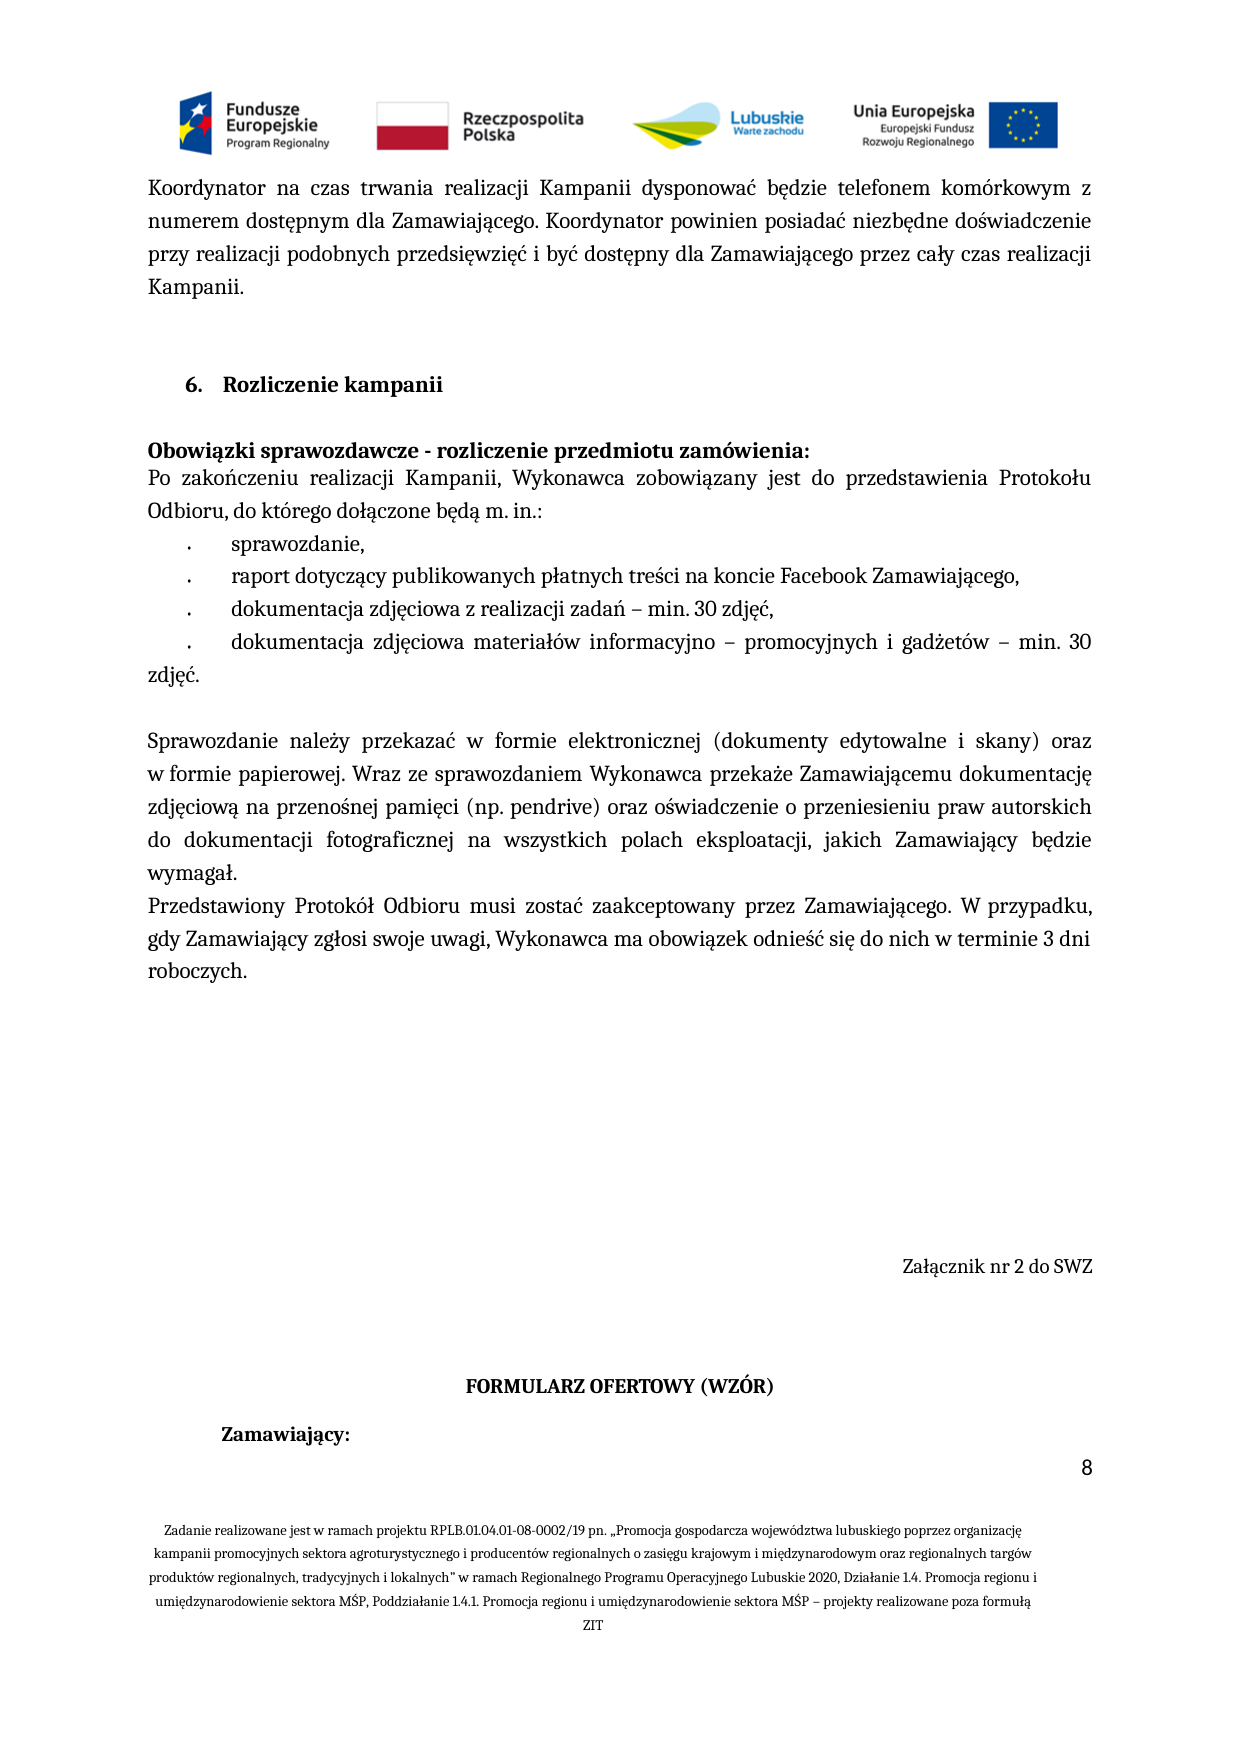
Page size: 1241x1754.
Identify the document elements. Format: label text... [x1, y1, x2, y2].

text Przedstawiony Protokół Odbioru musi zostać zaakceptowany przez Zamawiającego. W przypadku, gdy Zamawiający zgłosi swoje uwagi, Wykonawca ma obowiązek odnieść się do nich w terminie 3 dni roboczych. [148, 892, 1093, 984]
text Po zakończeniu realizacji Kampanii, Wykonawca zobowiązany jest do przedstawienia Protokołu Odbioru, do którego dołączone będą m. in.: [148, 464, 1093, 524]
text Sprawozdanie należy przekazać w formie elektronicznej (dokumenty edytowalne i skany) oraz w formie papierowej. Wraz ze sprawozdaniem Wykonawca przekaże Zamawiającemu dokumentację zdjęciową na przenośnej pamięci (np. pendrive) oraz oświadczenie o przeniesieniu praw autorskich do dokumentacji fotograficznej na wszystkich polach eksploatacji, jakich Zamawiający będzie wymagał. [148, 728, 1093, 886]
list dokumentacja zdjęciowa z realizacji zadań – min. 30 zdjęć, [148, 596, 1093, 622]
text Załącznik nr 2 do SWZ [148, 1255, 1093, 1279]
text Koordynator na czas trwania realizacji Kampanii dysponować będzie telefonem komórkowym z numerem dostępnym dla Zamawiającego. Koordynator powinien posiadać niezbędne doświadczenie przy realizacji podobnych przedsięwzięć i być dostępny dla Zamawiającego przez cały czas realizacji Kampanii. [148, 175, 1093, 300]
text FORMULARZ OFERTOWY (WZÓR) [148, 1374, 1093, 1398]
list raport dotyczący publikowanych płatnych treści na koncie Facebook Zamawiającego, [148, 563, 1093, 589]
text Zamawiający: [148, 1422, 1093, 1446]
list dokumentacja zdjęciowa materiałów informacyjno – promocyjnych i gadżetów – min. 30 zdjęć. [148, 629, 1093, 688]
list Rozliczenie kampanii [185, 372, 1093, 399]
list sprawozdanie, [148, 530, 1093, 557]
picture [147, 73, 1093, 175]
text Obowiązki sprawozdawcze - rozliczenie przedmiotu zamówienia: [148, 438, 1093, 464]
